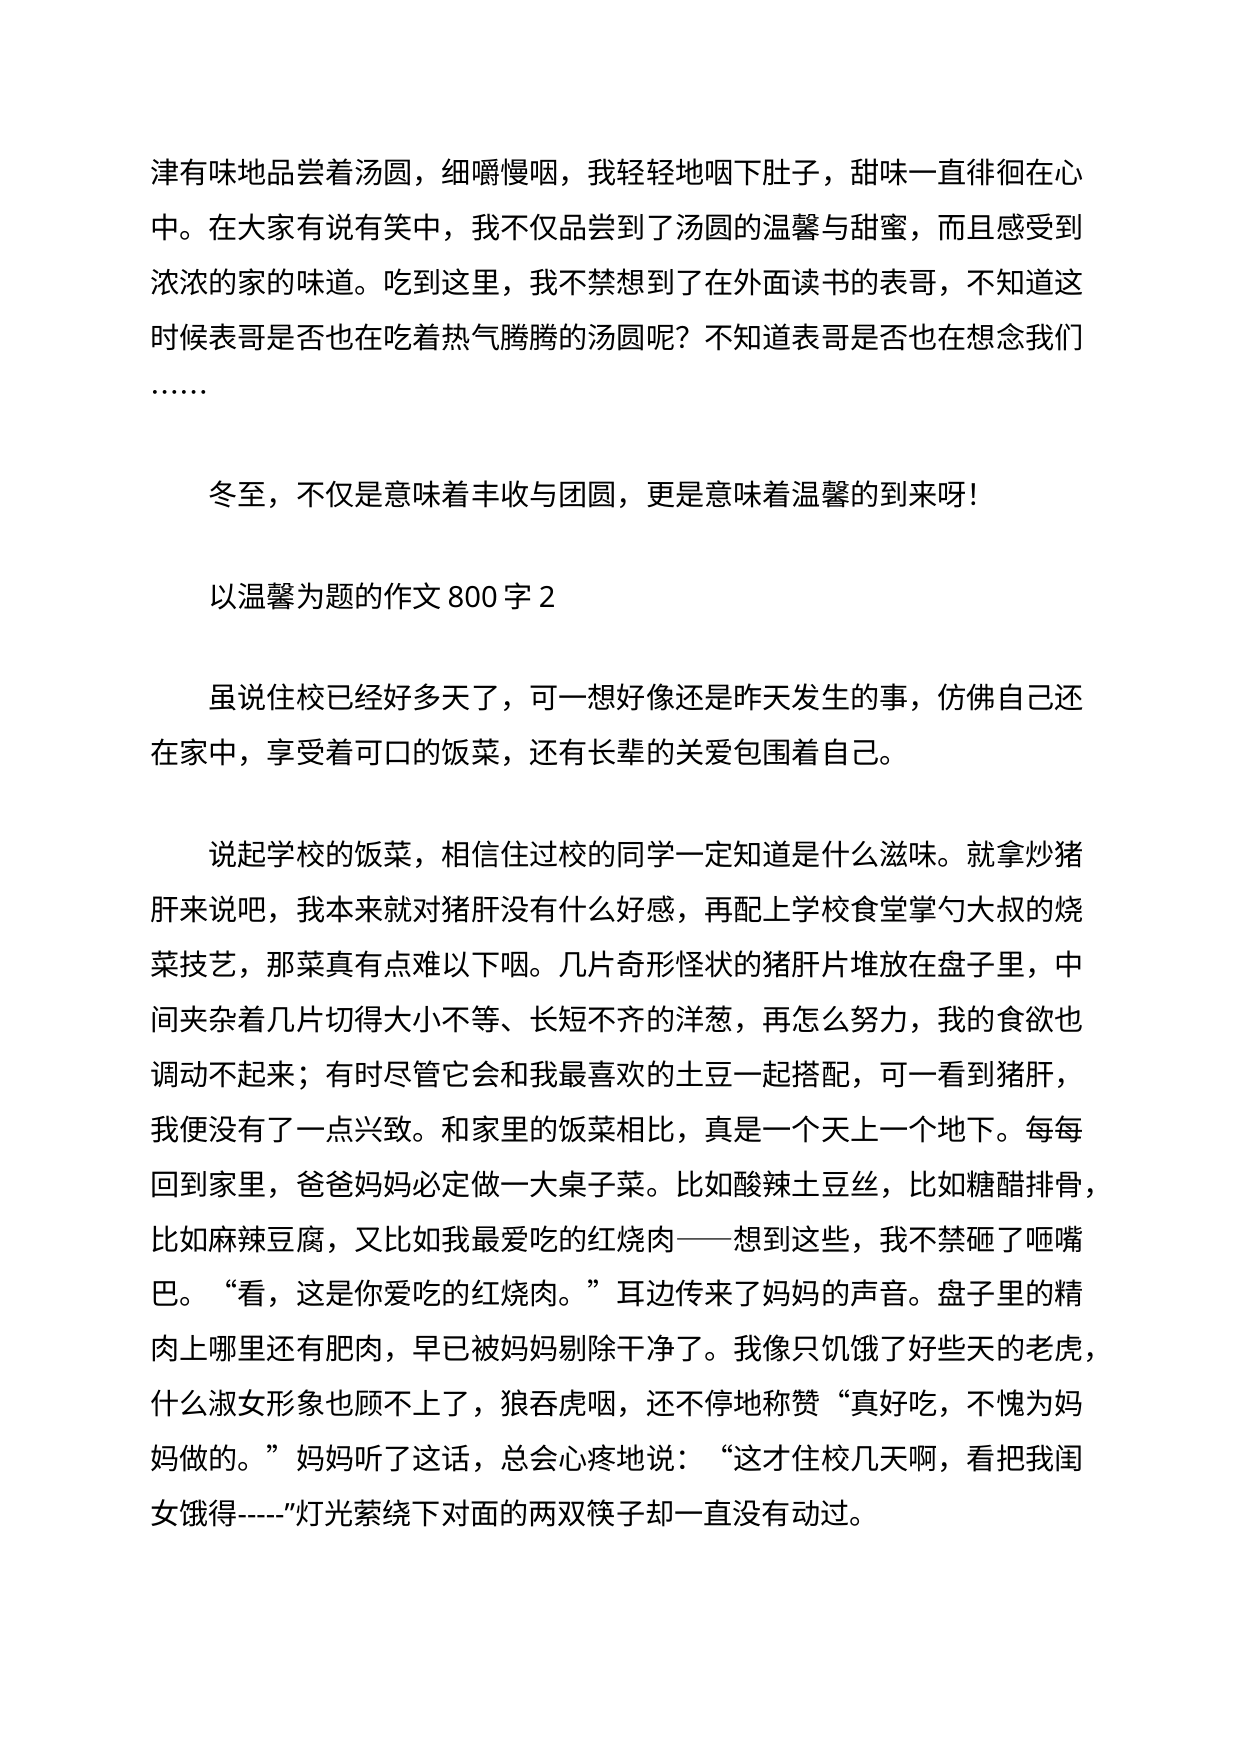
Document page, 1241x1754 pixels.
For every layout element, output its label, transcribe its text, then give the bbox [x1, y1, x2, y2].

text 冬至，不仅是意味着丰收与团圆，更是意味着温馨的到来呀！ [150, 471, 1090, 514]
text 虽说住校已经好多天了，可一想好像还是昨天发生的事，仿佛自己还在家中，享受着可口的饭菜，还有长辈的关爱包围着自己。 [150, 675, 1090, 772]
text 以温馨为题的作文800字2 [150, 573, 1090, 616]
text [150, 150, 1090, 412]
text 说起学校的饭菜，相信住过校的同学一定知道是什么滋味。就拿炒猪肝来说吧，我本来就对猪肝没有什么好感，再配上学校食堂掌勺大叔的烧菜技艺，那菜真有点难以下咽。几片奇形怪状的猪肝片堆放在盘子里，中间夹杂着几片切得大小不等、长短不齐的洋葱，再怎么努力，我的食欲也调动不起来；有时尽管它会和我最喜欢的土豆一起搭配，可一看到猪肝，我便没有了一点兴致。和家里的饭菜相比，真是一个天上一个地下。每每回到家里，爸爸妈妈必定做一大桌子菜。比如酸辣土豆丝，比如糖醋排骨，比如麻辣豆腐，又比如我最爱吃的红烧肉——想到这些，我不禁砸了咂嘴巴。“看，这是你爱吃的红烧肉。”耳边传来了妈妈的声音。盘子里的精肉上哪里还有肥肉，早已被妈妈剔除干净了。我像只饥饿了好些天的老虎，什么淑女形象也顾不上了，狼吞虎咽，还不停地称赞“真好吃，不愧为妈妈做的。”妈妈听了这话，总会心疼地说：“这才住校几天啊，看把我闺女饿得-----”灯光萦绕下对面的两双筷子却一直没有动过。 [150, 832, 1090, 1533]
